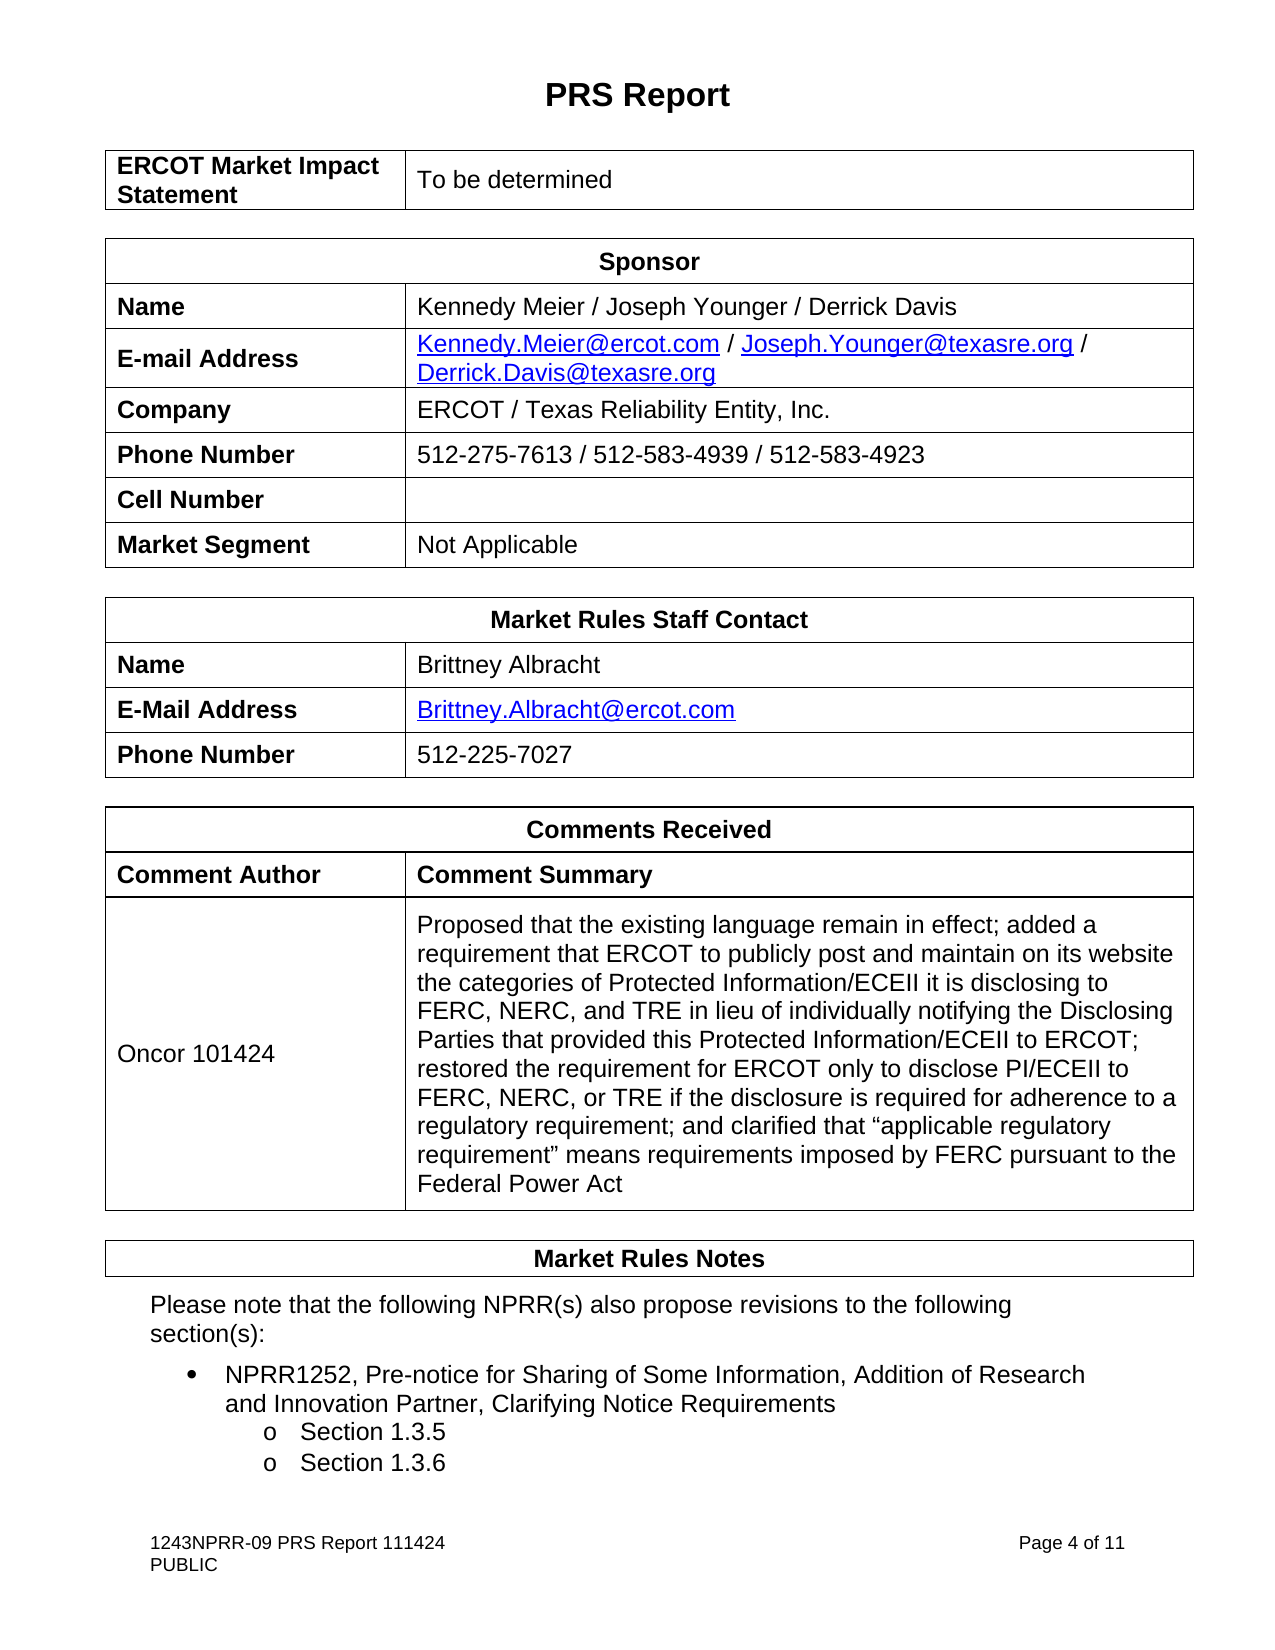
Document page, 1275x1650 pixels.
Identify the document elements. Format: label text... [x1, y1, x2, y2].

table_cell Market Segment [106, 523, 405, 567]
table_cell Company [106, 388, 405, 432]
table_cell 512-225-7027 [406, 733, 1193, 777]
table_cell Name [106, 284, 405, 328]
table_header Market Rules Notes [106, 1241, 1193, 1276]
list Section 1.3.5 [262, 1417, 1125, 1448]
list NPRR1252, Pre-notice for Sharing of Some Information, Addition of Research and Innovation Partner, Clarifying Notice Requirements [187, 1360, 1125, 1417]
table_cell Proposed that the existing language remain in effect; added a requirement that ERCOT to publicly post and maintain on its website the categories of Protected Information/ECEII it is disclosing to FERC, NERC, and TRE in lieu of individually notifying the Disclosing Parties that provided this Protected Information/ECEII to ERCOT; restored the requirement for ERCOT only to disclose PI/ECEII to FERC, NERC, or TRE if the disclosure is required for adherence to a regulatory requirement; and clarified that “applicable regulatory requirement” means requirements imposed by FERC pursuant to the Federal Power Act [406, 898, 1193, 1210]
table_cell Cell Number [106, 478, 405, 522]
table_cell [406, 478, 1193, 522]
table_cell E-Mail Address [106, 688, 405, 732]
table_cell Kennedy Meier / Joseph Younger / Derrick Davis [406, 284, 1193, 328]
table_cell Phone Number [106, 733, 405, 777]
table_cell Not Applicable [406, 523, 1193, 567]
table_cell E-mail Address [106, 329, 405, 387]
table_cell Comment Author [106, 853, 405, 896]
table_cell ERCOT / Texas Reliability Entity, Inc. [406, 388, 1193, 432]
table_cell Comment Summary [406, 853, 1193, 896]
table_cell To be determined [406, 151, 1193, 208]
table_header Sponsor [106, 239, 1193, 283]
table_header Market Rules Staff Contact [106, 598, 1193, 642]
table_cell Brittney.Albracht@ercot.com [406, 688, 1193, 732]
table_cell Oncor 101424 [106, 898, 405, 1210]
text Please note that the following NPRR(s) also propose revisions to the following section(s): [150, 1290, 1125, 1347]
table_cell Kennedy.Meier@ercot.com / Joseph.Younger@texasre.org / Derrick.Davis@texasre.org [406, 329, 1193, 387]
table_cell Name [106, 643, 405, 687]
table_header Comments Received [106, 808, 1193, 851]
table_cell Brittney Albracht [406, 643, 1193, 687]
table_cell ERCOT Market Impact Statement [106, 151, 405, 208]
table_cell 512-275-7613 / 512-583-4939 / 512-583-4923 [406, 433, 1193, 477]
list Section 1.3.6 [262, 1448, 1125, 1479]
table_cell Phone Number [106, 433, 405, 477]
